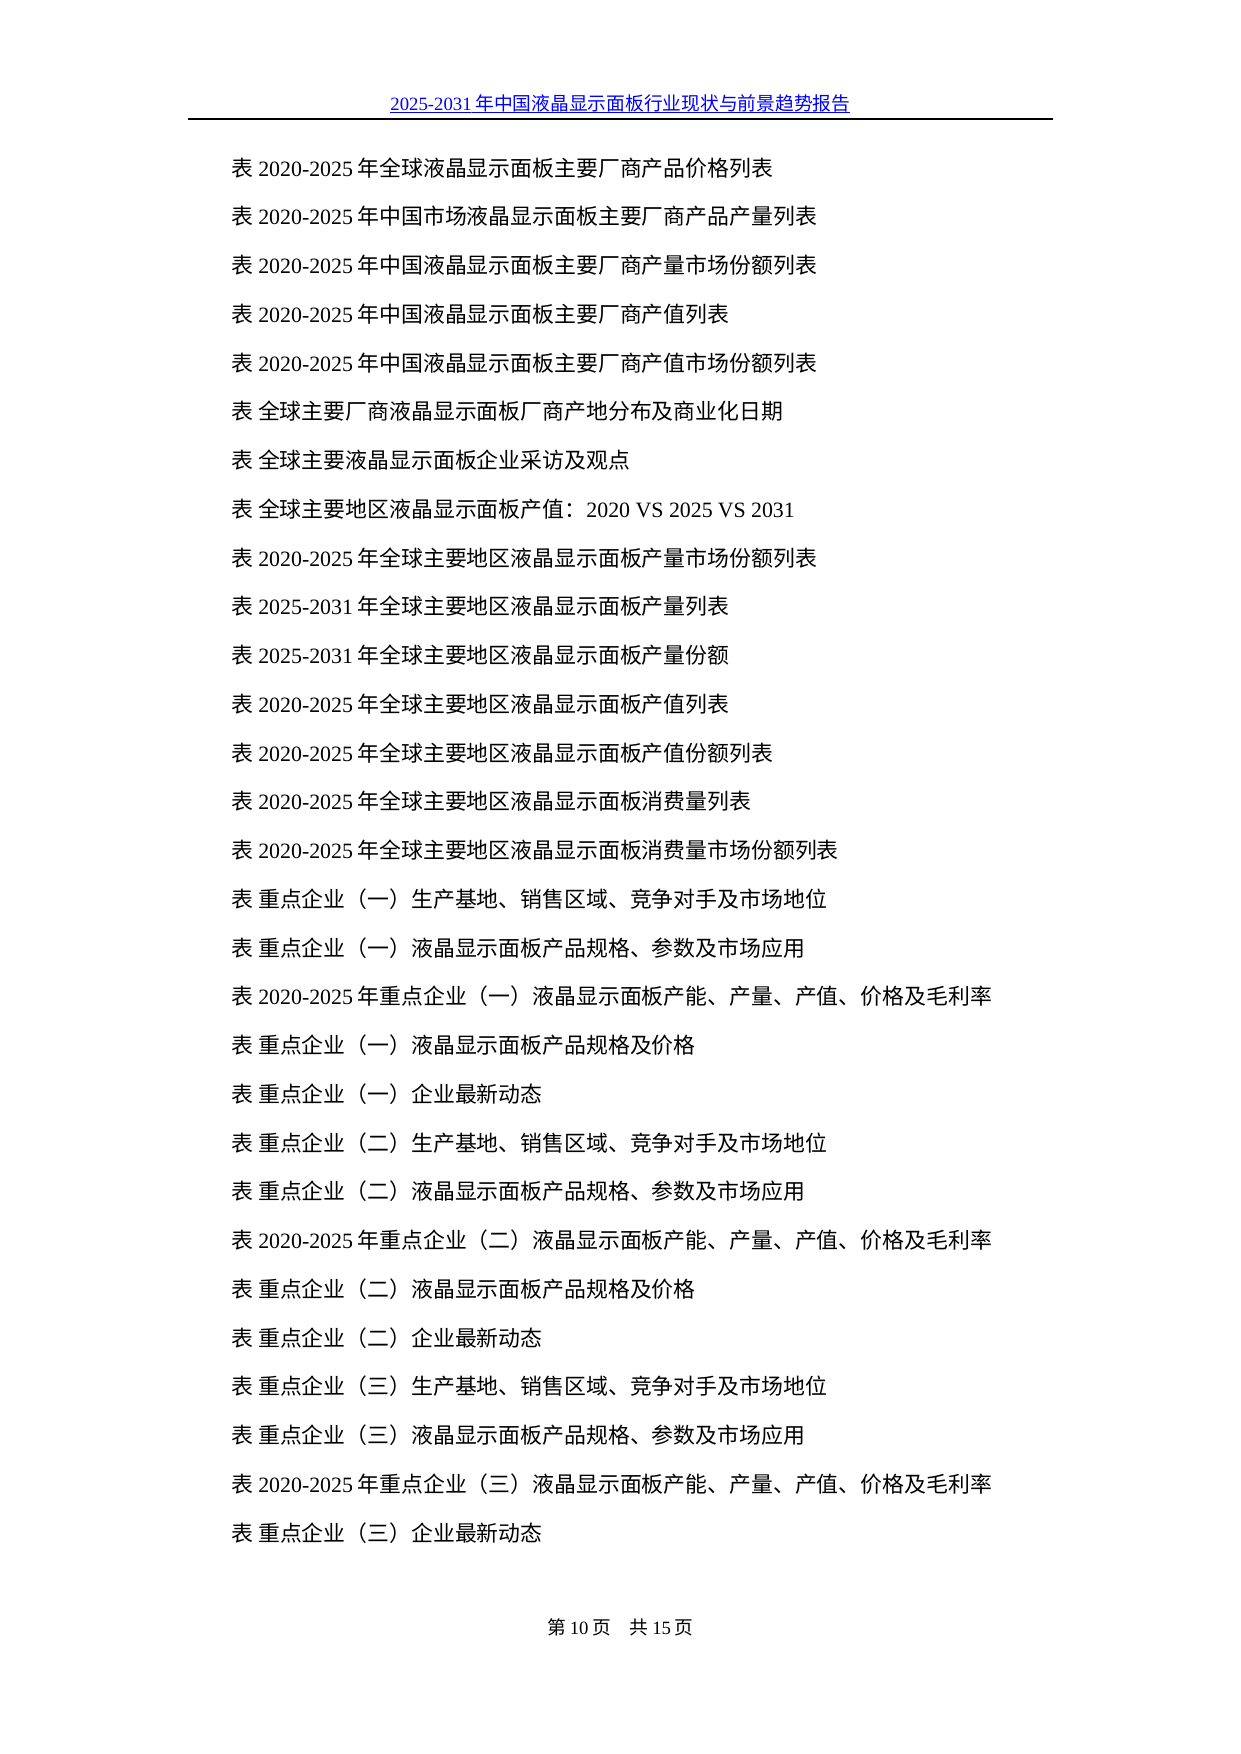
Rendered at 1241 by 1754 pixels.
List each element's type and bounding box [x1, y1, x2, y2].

text [187, 150, 1053, 1548]
